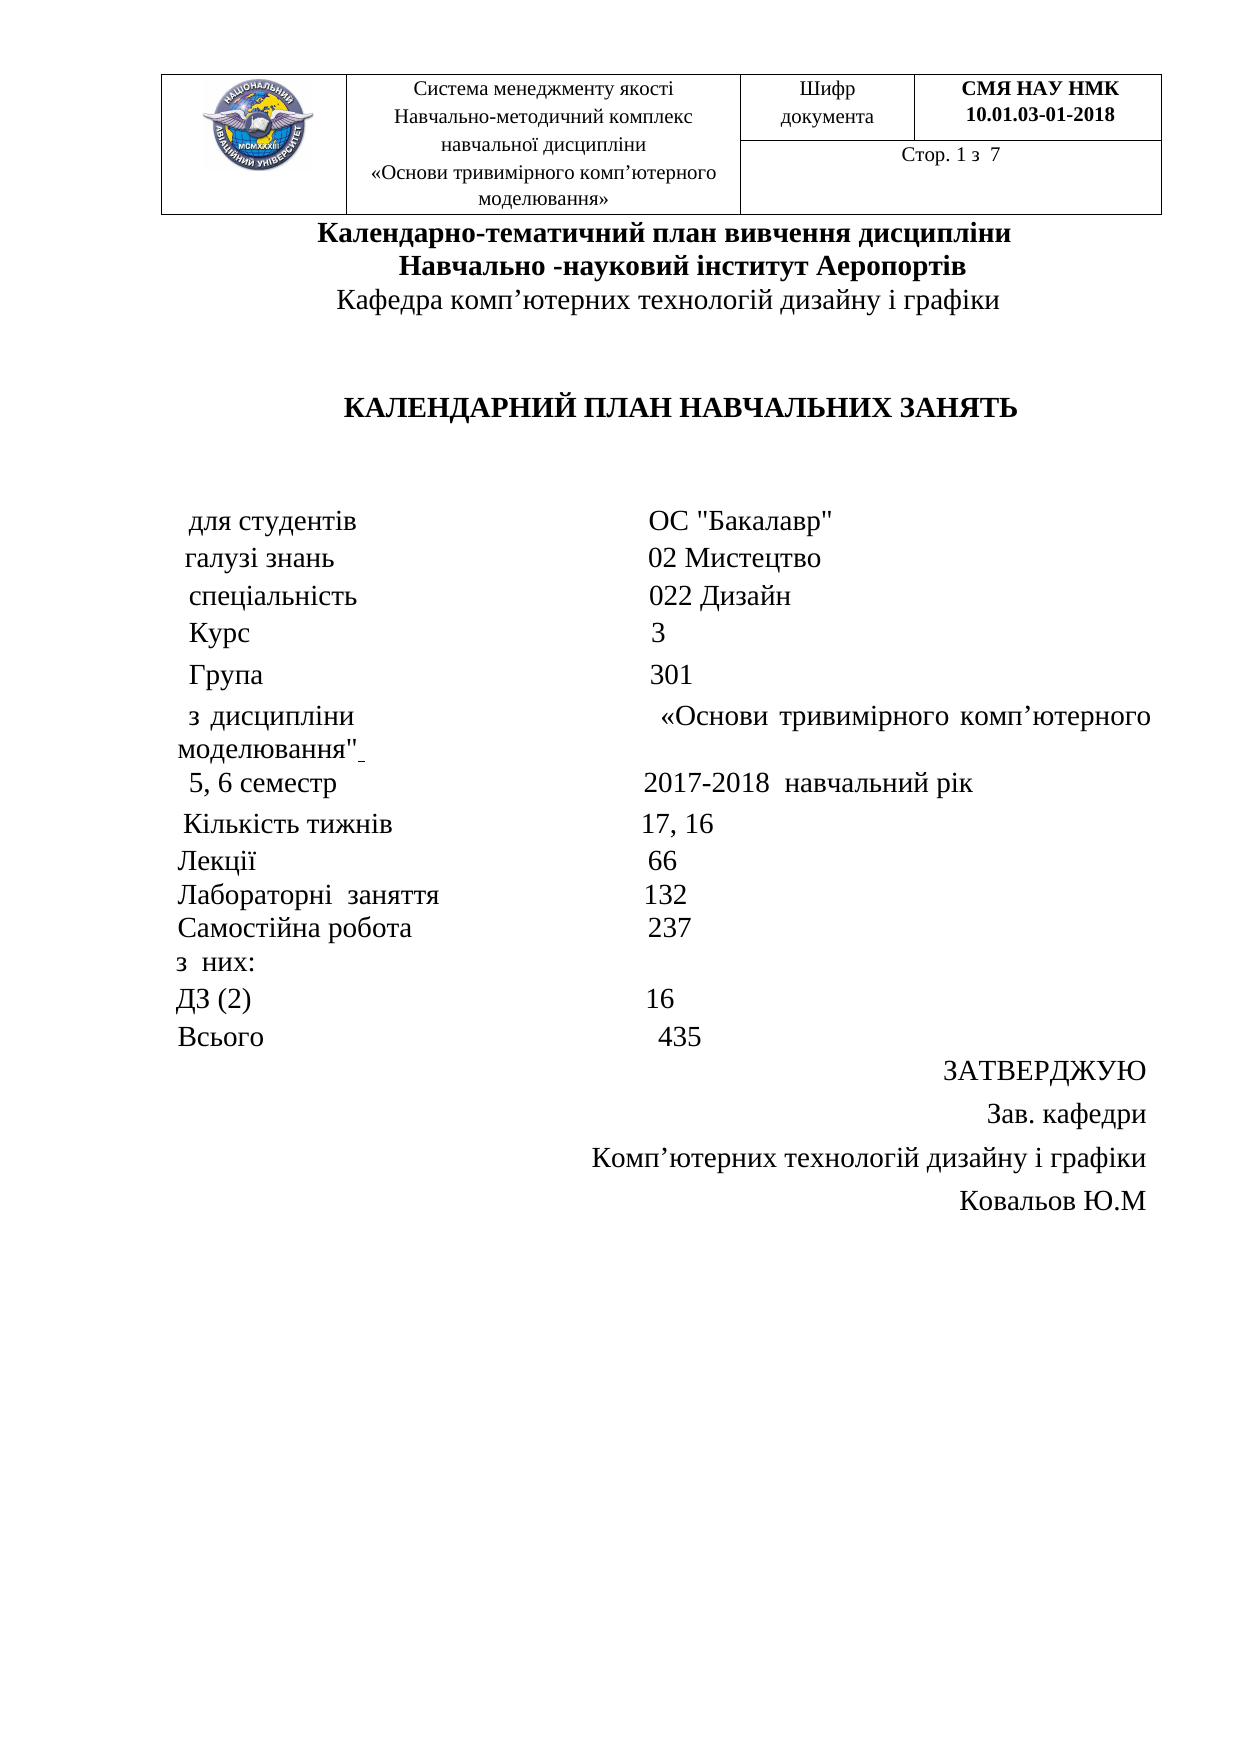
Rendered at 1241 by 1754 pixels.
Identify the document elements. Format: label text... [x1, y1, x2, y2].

text Комп’ютерних технологій дизайну і графіки [177, 1140, 1146, 1173]
text Календарно-тематичний план вивчення дисципліни [741, 118, 914, 140]
text Календарно-тематичний план вивчення дисципліни [177, 118, 346, 214]
text Календарно-тематичний план вивчення дисципліни [915, 118, 1152, 140]
text Зав. кафедри [177, 1096, 1146, 1130]
text Календарно-тематичний план вивчення дисципліни [177, 215, 1152, 248]
text Самостійна робота 237 [177, 911, 1152, 944]
text Кафедра комп’ютерних технологій дизайну і графіки [177, 282, 1152, 316]
text ЗАТВЕРДЖУЮ [177, 1053, 1146, 1086]
text спеціальність 022 Дизайн [188, 578, 1057, 612]
text з них: [176, 944, 1152, 978]
text Кількість тижнів 17, 16 [176, 806, 1152, 839]
text ДЗ (2) 16 [176, 982, 1152, 1015]
text Група 301 [188, 657, 949, 690]
text Календарно-тематичний план вивчення дисципліни [347, 118, 740, 214]
text Навчально -науковий інститут Аеропортів [177, 248, 1152, 282]
text галузі знань 02 Мистецтво [177, 541, 1057, 574]
text Лабораторні заняття 132 [177, 877, 1027, 911]
text КАЛЕНДАРНИЙ ПЛАН НАВЧАЛЬНИХ ЗАНЯТЬ [188, 391, 1057, 424]
text Всього 435 [177, 1019, 1152, 1053]
text для студентів ОС "Бакалавр" [188, 503, 1057, 537]
text Ковальов Ю.М [177, 1183, 1146, 1217]
text 5, 6 семестр 2017-2018 навчальний рік [188, 765, 1152, 799]
text Лекції 66 [177, 843, 1027, 877]
text Календарно-тематичний план вивчення дисципліни [741, 141, 1152, 214]
picture [202, 76, 314, 171]
text Курс 3 [188, 616, 949, 649]
text з дисципліни «Основи тривимірного комп’ютерного моделювання" [177, 698, 1152, 765]
